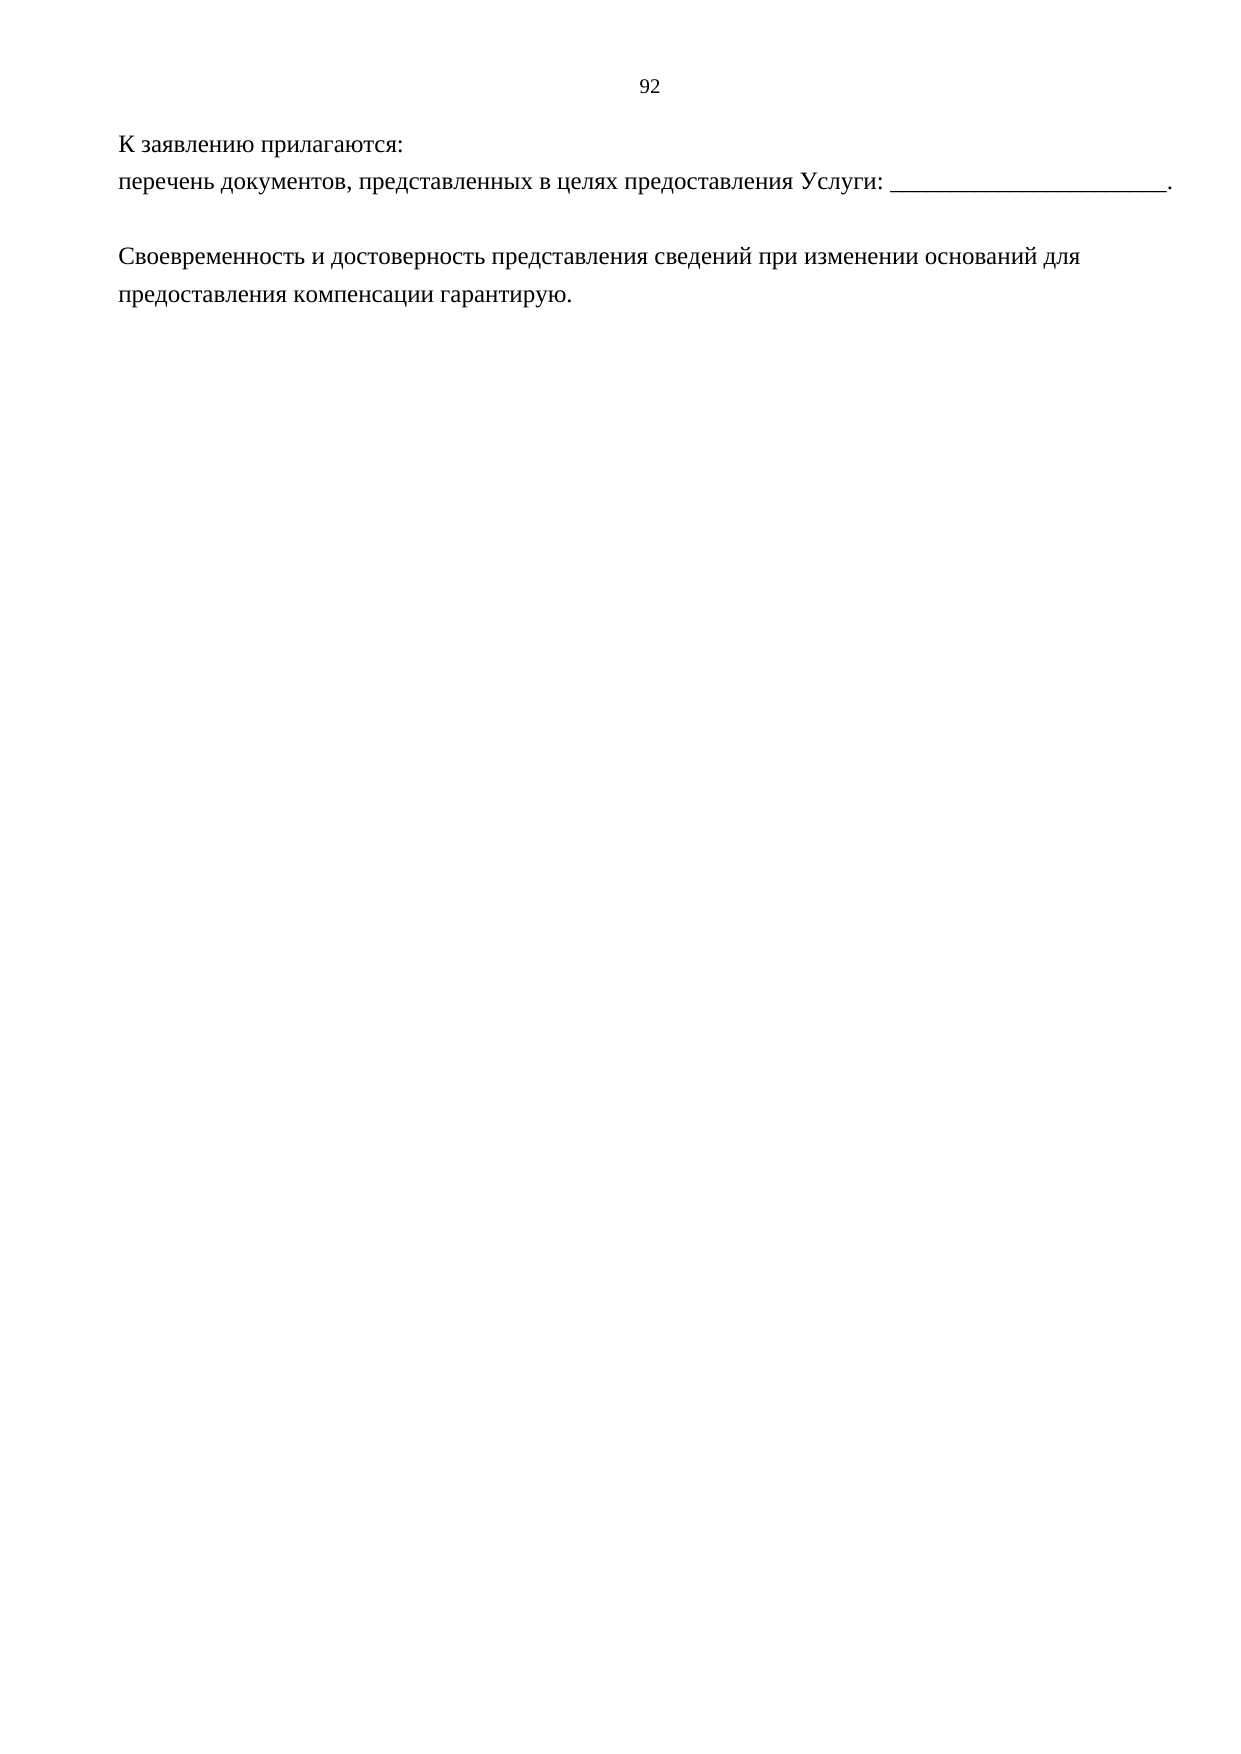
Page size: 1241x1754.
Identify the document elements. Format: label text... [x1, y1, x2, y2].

text перечень документов, представленных в целях предоставления Услуги: . [118, 159, 1181, 197]
text К заявлению прилагаются: [118, 122, 1181, 159]
text Своевременность и достоверность представления сведений при изменении оснований для предоставления компенсации гарантирую. [118, 234, 1181, 309]
